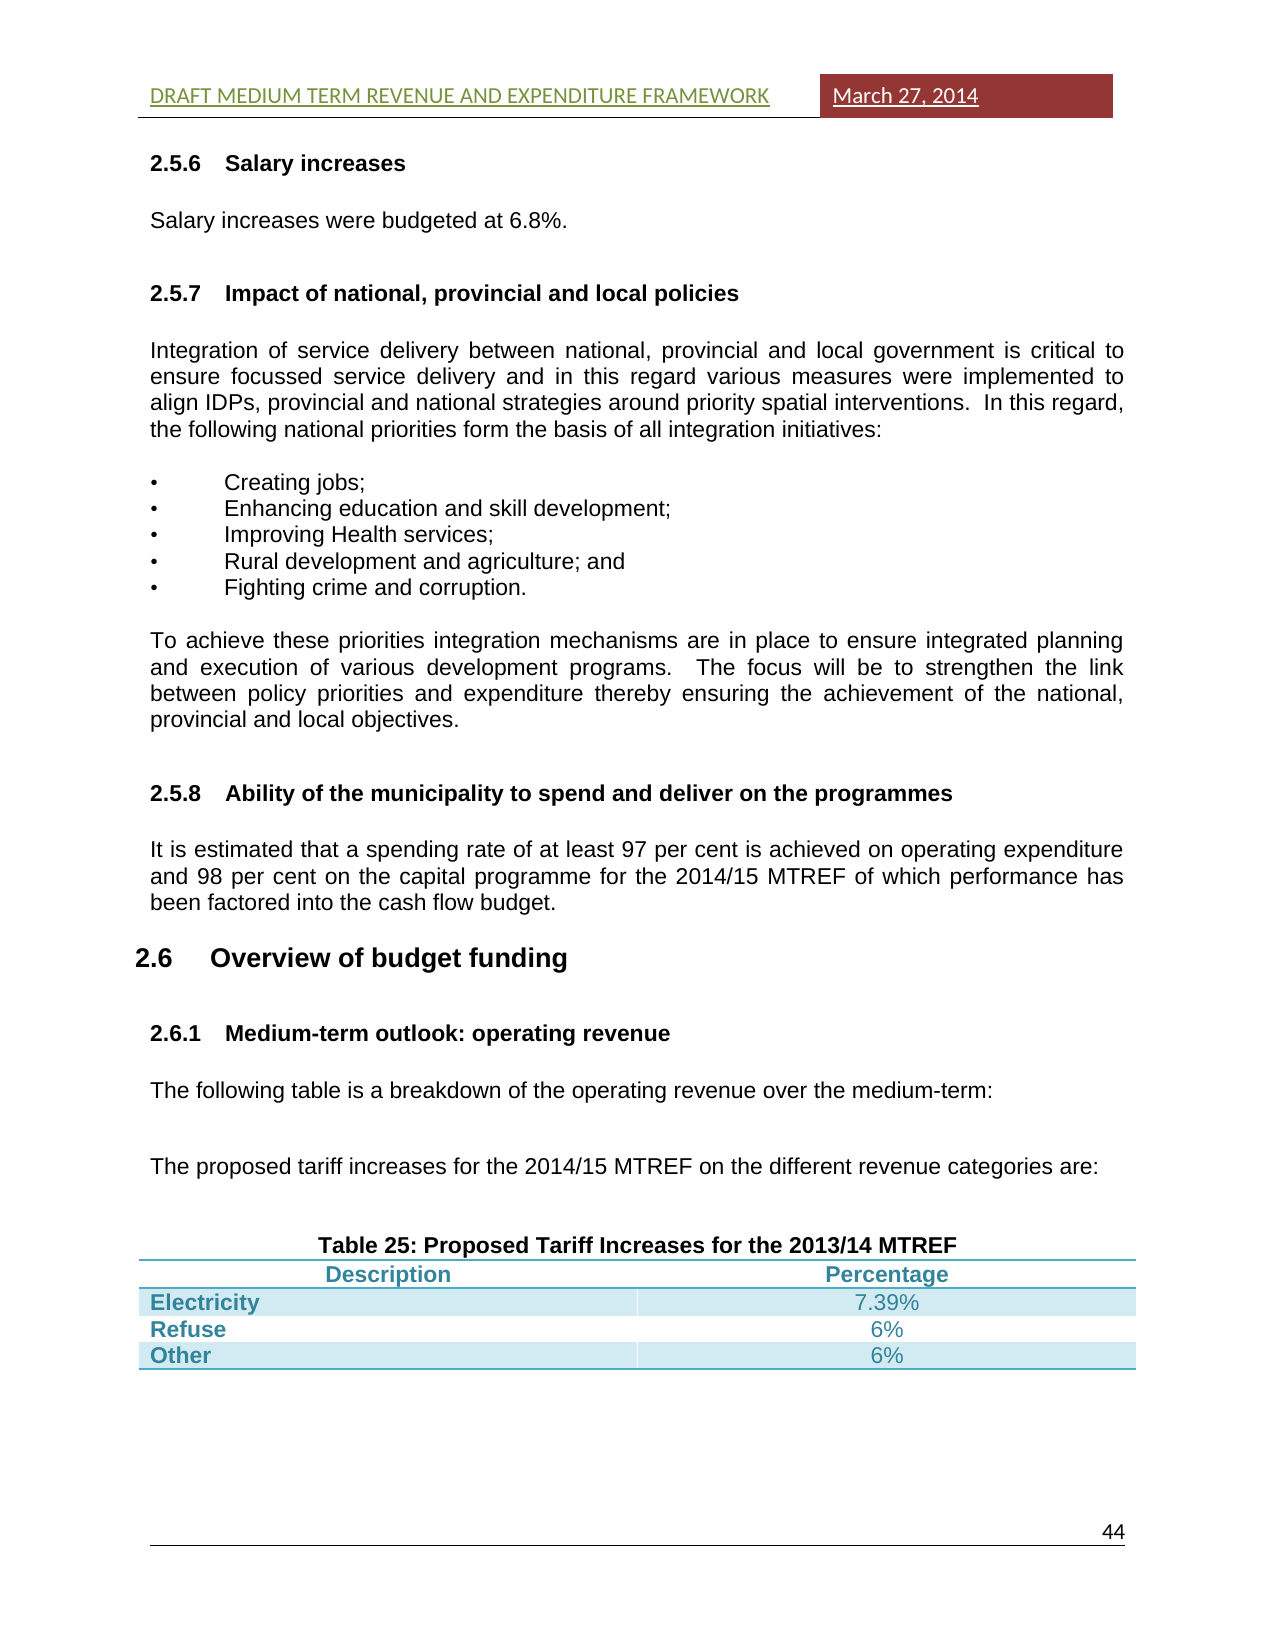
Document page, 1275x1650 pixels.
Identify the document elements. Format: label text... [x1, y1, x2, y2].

text Salary increases were budgeted at 6.8%. [150, 207, 1125, 233]
table_cell Refuse [139, 1316, 637, 1342]
table_cell 7.39% [638, 1289, 1136, 1316]
text It is estimated that a spending rate of at least 97 per cent is achieved on operating expenditure and 98 per cent on the capital programme for the 2014/15 MTREF of which performance has been factored into the cash flow budget. [150, 836, 1125, 915]
table_cell 6% [638, 1342, 1136, 1368]
subtitle Overview of budget funding [135, 942, 1125, 973]
list Creating jobs; [150, 468, 1125, 495]
table_header Description [139, 1261, 637, 1287]
text Table 25: Proposed Tariff Increases for the 2013/14 MTREF [150, 1232, 1125, 1259]
table_cell 6% [638, 1316, 1136, 1342]
text To achieve these priorities integration mechanisms are in place to ensure integrated planning and execution of various development programs. The focus will be to strengthen the link between policy priorities and expenditure thereby ensuring the achievement of the national, provincial and local objectives. [150, 627, 1125, 732]
list Enhancing education and skill development; [150, 495, 1125, 521]
text The proposed tariff increases for the 2014/15 MTREF on the different revenue categories are: [150, 1153, 1125, 1180]
table_cell Electricity [139, 1289, 637, 1316]
list Fighting crime and corruption. [150, 574, 1125, 601]
subtitle Medium-term outlook: operating revenue [150, 1020, 1125, 1046]
list Improving Health services; [150, 521, 1125, 548]
table_header Percentage [638, 1261, 1136, 1287]
text The following table is a breakdown of the operating revenue over the medium-term: [150, 1077, 1125, 1103]
subtitle Ability of the municipality to spend and deliver on the programmes [150, 780, 1125, 806]
text Integration of service delivery between national, provincial and local government is critical to ensure focussed service delivery and in this regard various measures were implemented to align IDPs, provincial and national strategies around priority spatial interventions. In this regard, the following national priorities form the basis of all integration initiatives: [150, 337, 1125, 442]
table_cell Other [139, 1342, 637, 1368]
subtitle Salary increases [150, 150, 1125, 176]
list Rural development and agriculture; and [150, 548, 1125, 574]
subtitle Impact of national, provincial and local policies [150, 280, 1125, 306]
